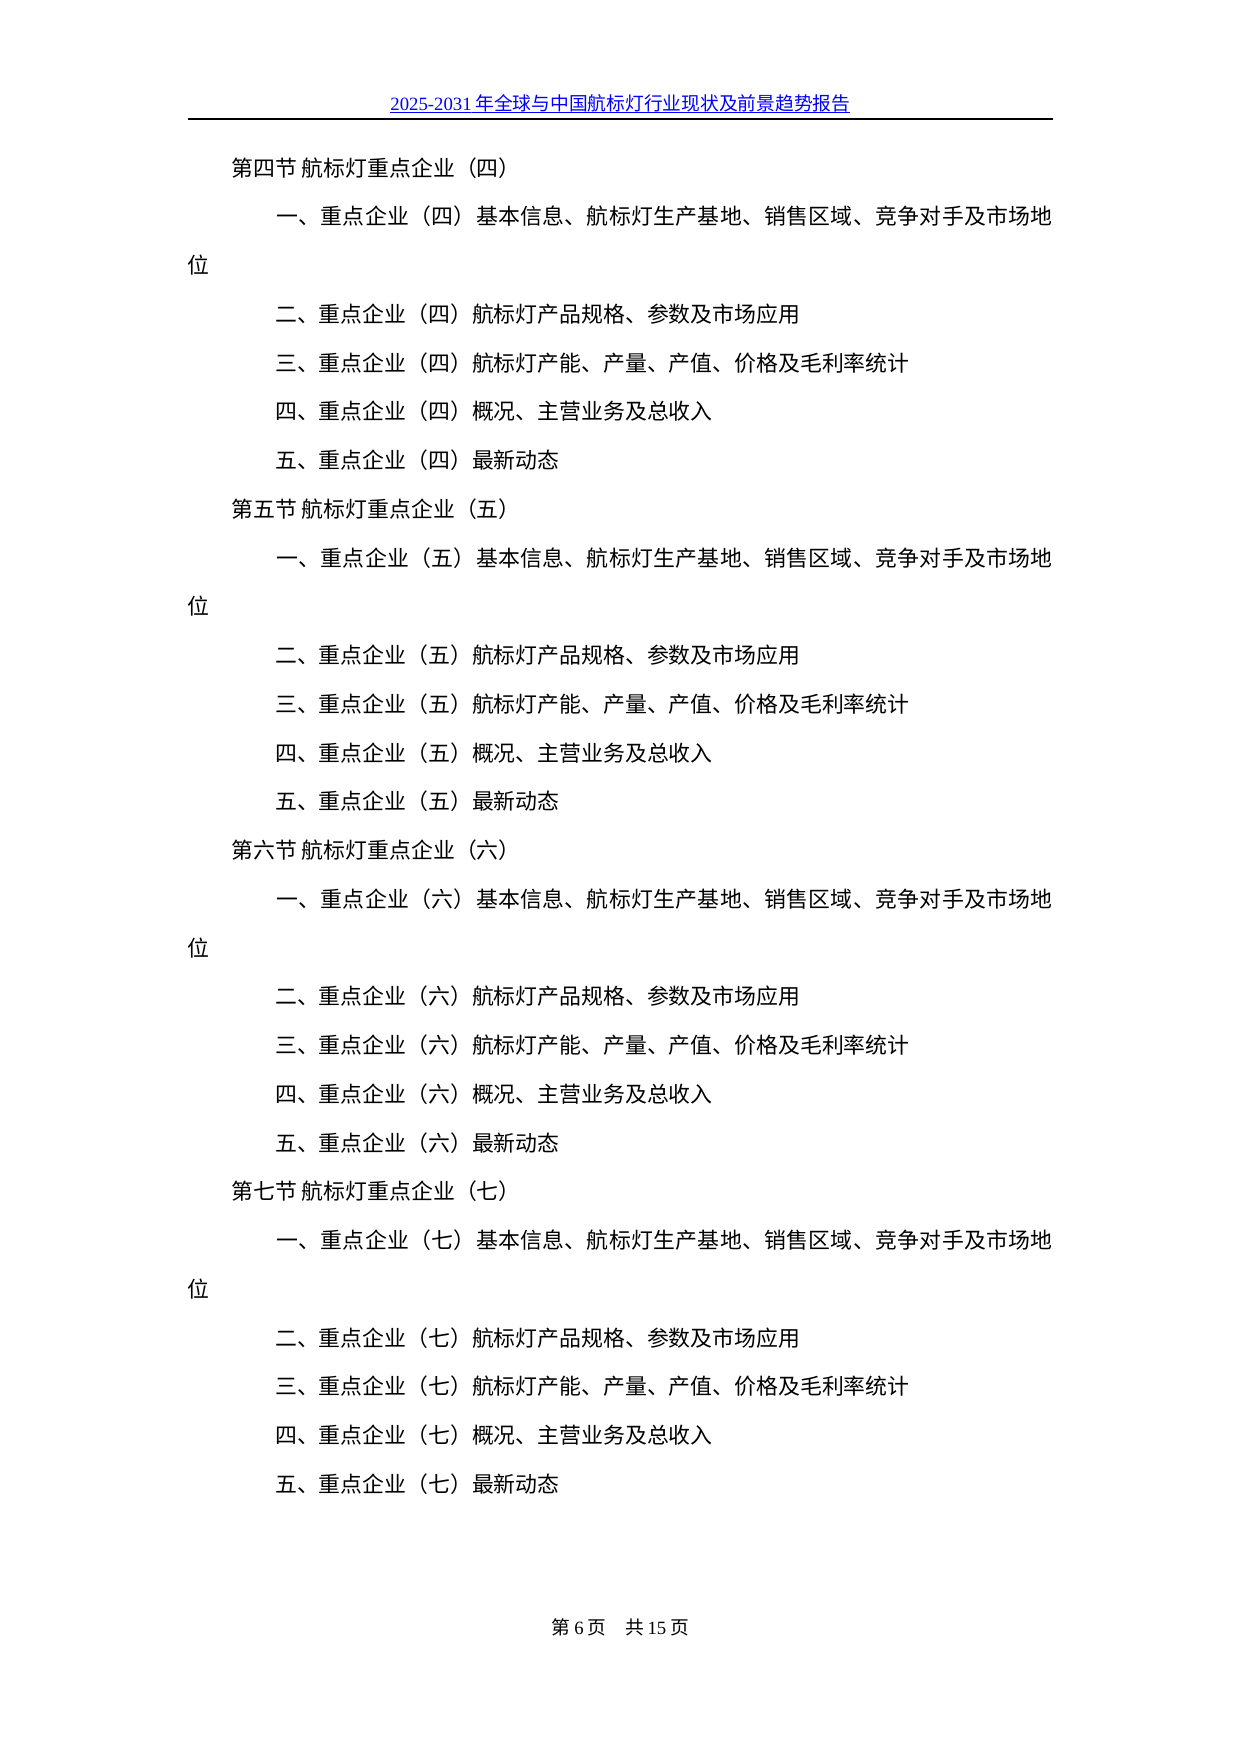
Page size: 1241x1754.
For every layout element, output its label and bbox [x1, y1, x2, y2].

text [187, 150, 1053, 1499]
